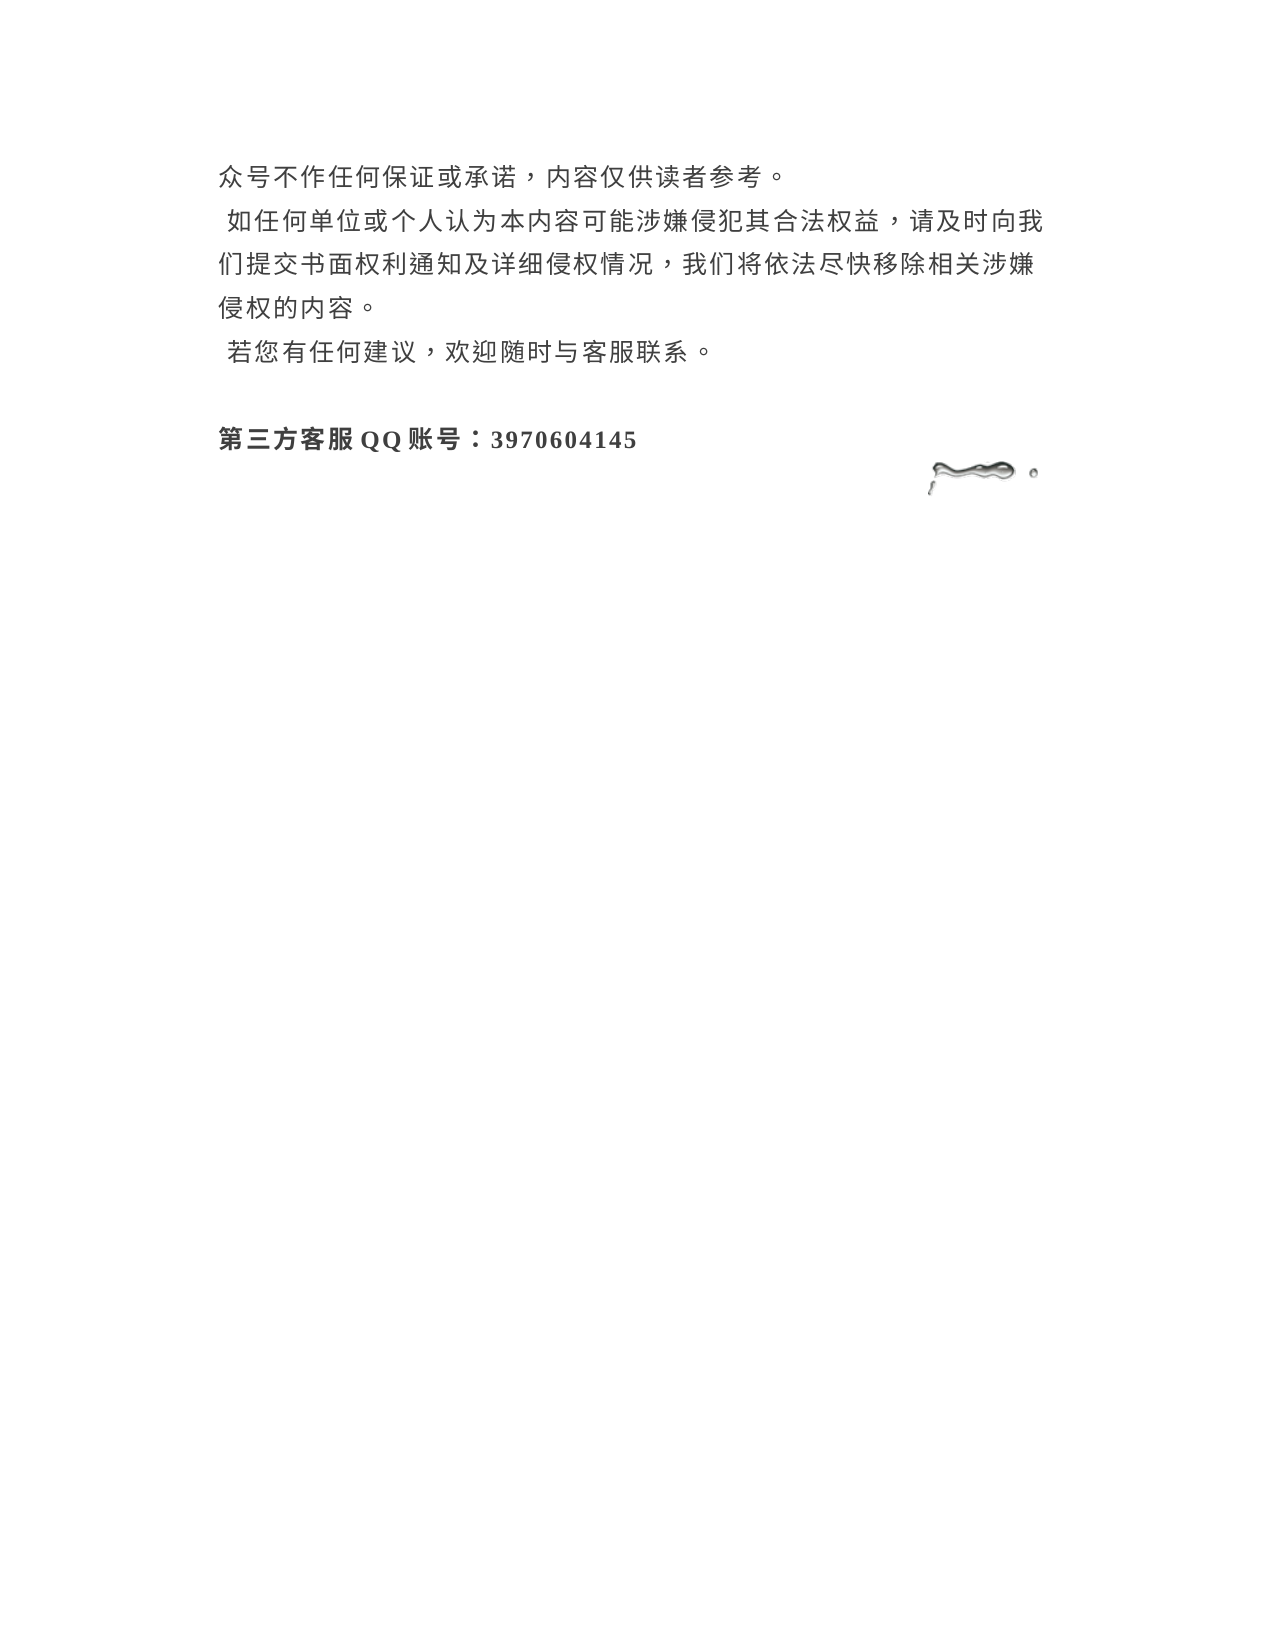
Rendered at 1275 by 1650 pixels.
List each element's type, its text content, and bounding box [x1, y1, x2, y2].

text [219, 150, 1056, 369]
picture [928, 461, 1038, 497]
text 第三方客服QQ账号：3970604145 [219, 412, 1056, 456]
